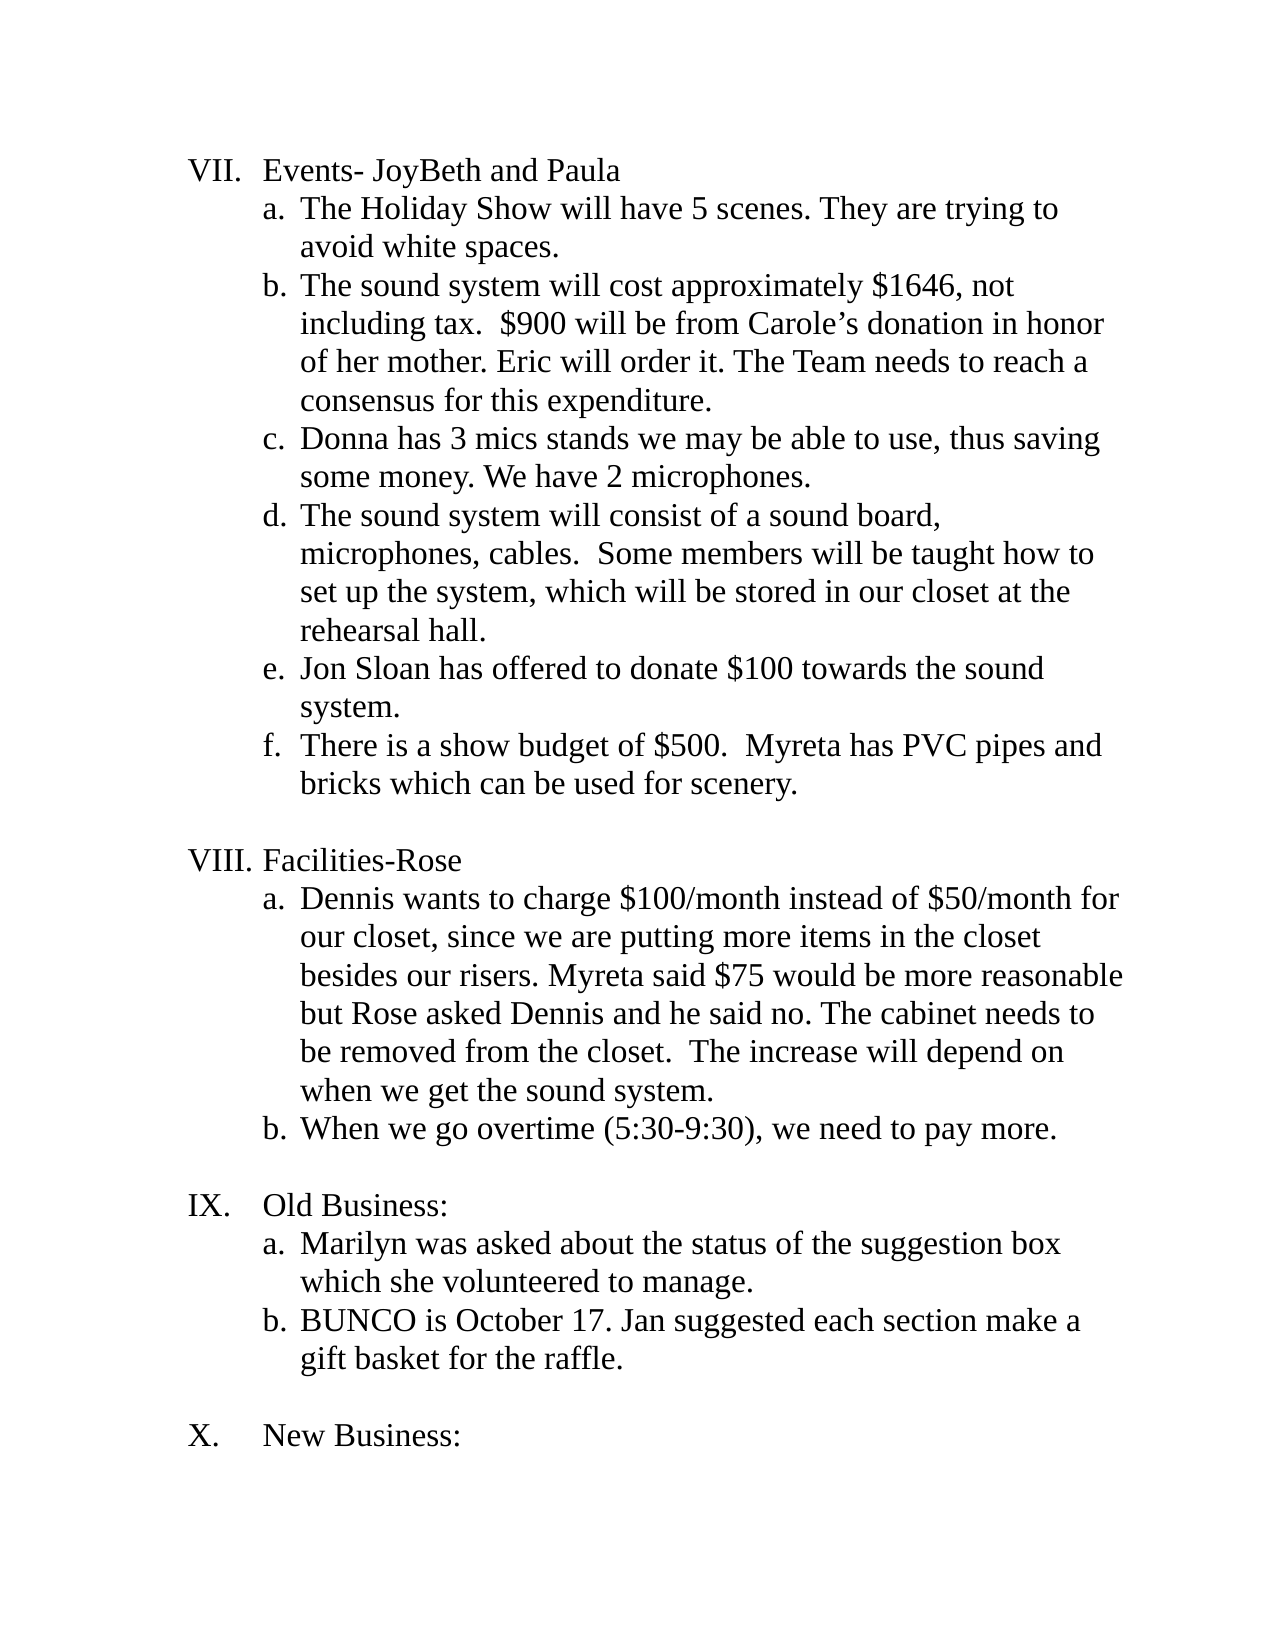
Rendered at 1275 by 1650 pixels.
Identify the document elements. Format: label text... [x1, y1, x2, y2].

list New Business: [187, 1415, 1125, 1453]
list Old Business: [187, 1185, 1125, 1223]
list Marilyn was asked about the status of the suggestion box which she volunteered to manage. [262, 1223, 1125, 1300]
list Events- JoyBeth and Paula [187, 150, 1125, 188]
list The sound system will cost approximately $1646, not including tax. $900 will be from Carole’s donation in honor of her mother. Eric will order it. The Team needs to reach a consensus for this expenditure. [262, 265, 1125, 418]
list There is a show budget of $500. Myreta has PVC pipes and bricks which can be used for scenery. [262, 725, 1125, 802]
list The Holiday Show will have 5 scenes. They are trying to avoid white spaces. [262, 188, 1125, 265]
list Dennis wants to charge $100/month instead of $50/month for our closet, since we are putting more items in the closet besides our risers. Myreta said $75 would be more reasonable but Rose asked Dennis and he said no. The cabinet needs to be removed from the closet. The increase will depend on when we get the sound system. [262, 878, 1125, 1108]
list Jon Sloan has offered to donate $100 towards the sound system. [262, 648, 1125, 725]
list BUNCO is October 17. Jan suggested each section make a gift basket for the raffle. [262, 1300, 1125, 1377]
list The sound system will consist of a sound board, microphones, cables. Some members will be taught how to set up the system, which will be stored in our closet at the rehearsal hall. [262, 495, 1125, 648]
list When we go overtime (5:30-9:30), we need to pay more. [262, 1108, 1125, 1147]
list Facilities-Rose [187, 840, 1125, 878]
list Donna has 3 mics stands we may be able to use, thus saving some money. We have 2 microphones. [262, 418, 1125, 495]
